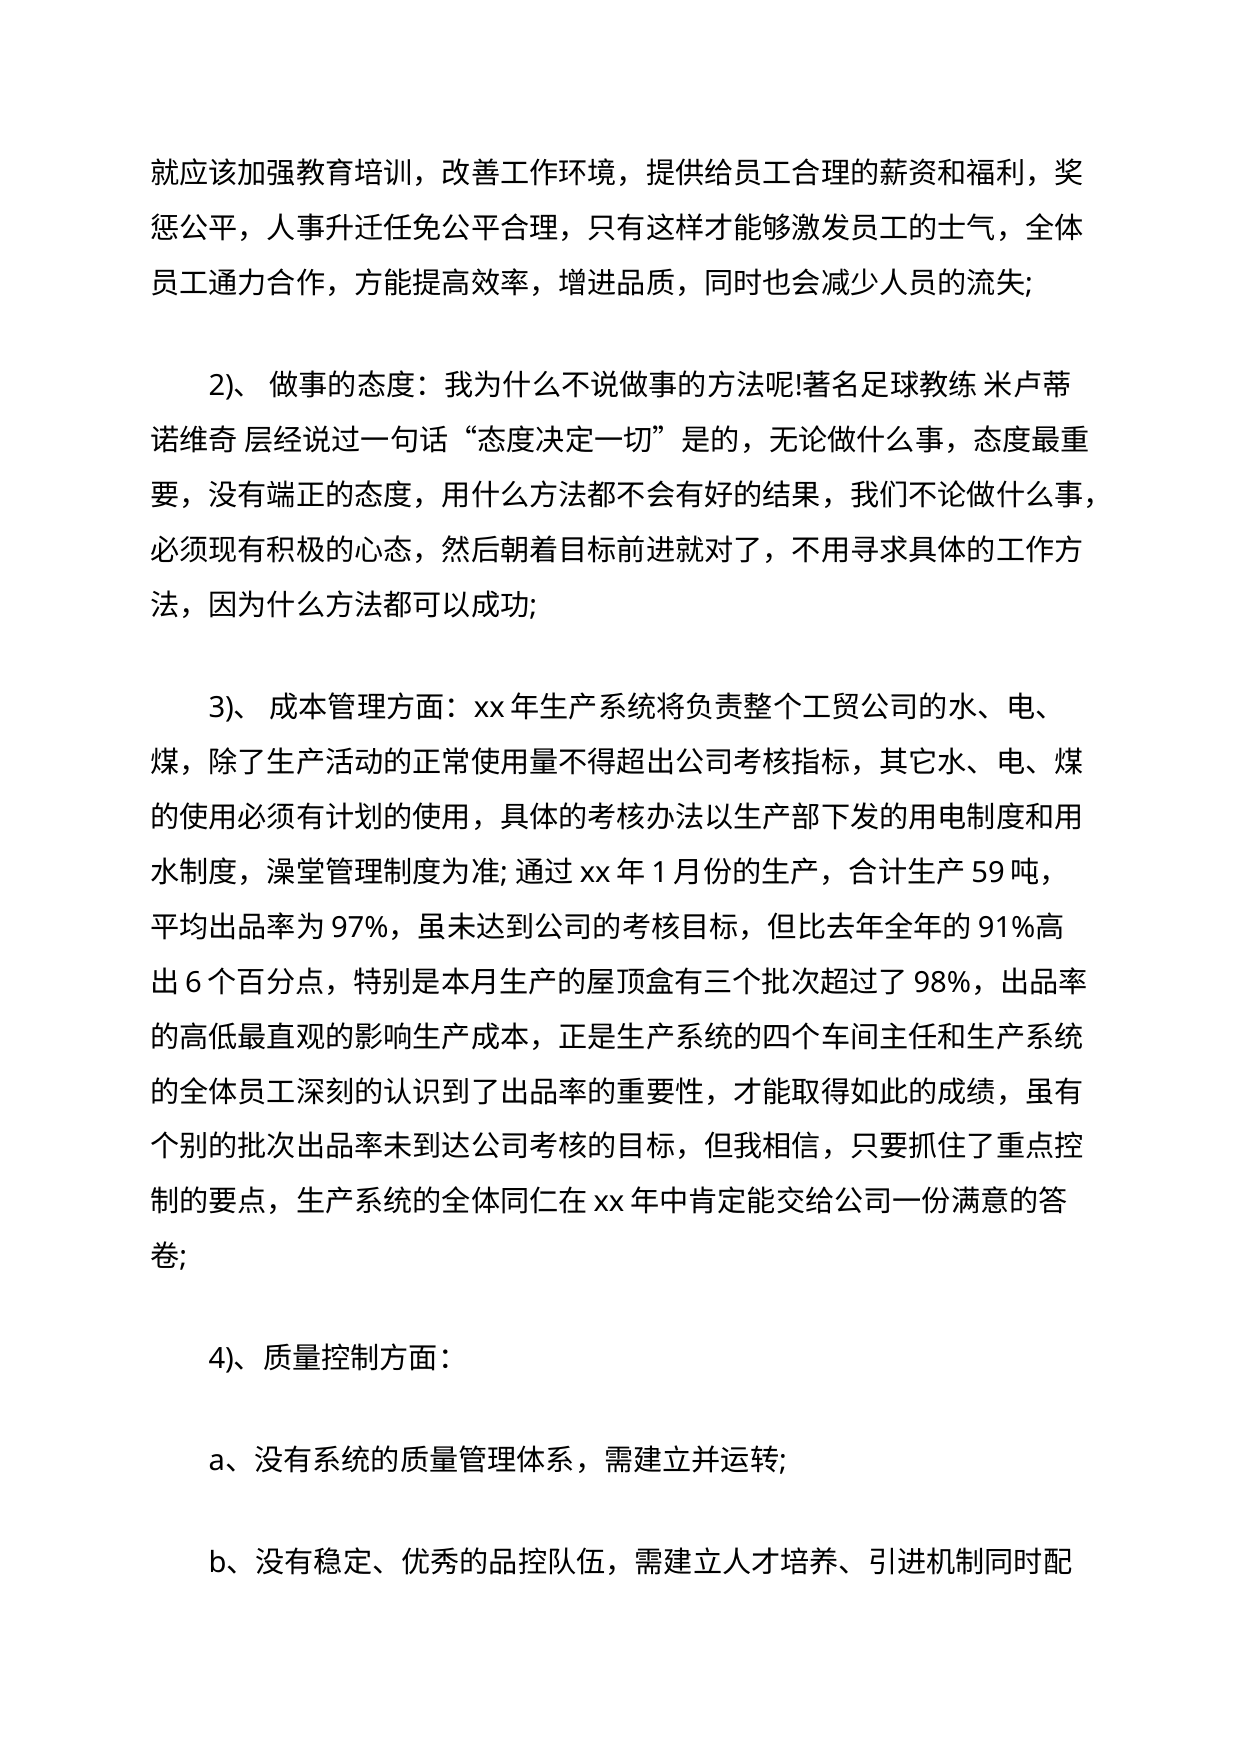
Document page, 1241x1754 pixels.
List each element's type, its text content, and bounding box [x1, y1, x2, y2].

text 2)、 做事的态度：我为什么不说做事的方法呢!著名足球教练 米卢蒂诺维奇 层经说过一句话“态度决定一切”是的，无论做什么事，态度最重要，没有端正的态度，用什么方法都不会有好的结果，我们不论做什么事，必须现有积极的心态，然后朝着目标前进就对了，不用寻求具体的工作方法，因为什么方法都可以成功; [150, 362, 1090, 624]
text a、没有系统的质量管理体系，需建立并运转; [150, 1437, 1090, 1479]
text 3)、 成本管理方面：xx年生产系统将负责整个工贸公司的水、电、煤，除了生产活动的正常使用量不得超出公司考核指标，其它水、电、煤的使用必须有计划的使用，具体的考核办法以生产部下发的用电制度和用水制度，澡堂管理制度为准; 通过xx年1月份的生产，合计生产59吨，平均出品率为97%，虽未达到公司的考核目标，但比去年全年的91%高出6个百分点，特别是本月生产的屋顶盒有三个批次超过了98%，出品率的高低最直观的影响生产成本，正是生产系统的四个车间主任和生产系统的全体员工深刻的认识到了出品率的重要性，才能取得如此的成绩，虽有个别的批次出品率未到达公司考核的目标，但我相信，只要抓住了重点控制的要点，生产系统的全体同仁在xx年中肯定能交给公司一份满意的答卷; [150, 683, 1090, 1275]
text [150, 1539, 1090, 1581]
text 4)、质量控制方面： [150, 1335, 1090, 1377]
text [150, 150, 1090, 302]
